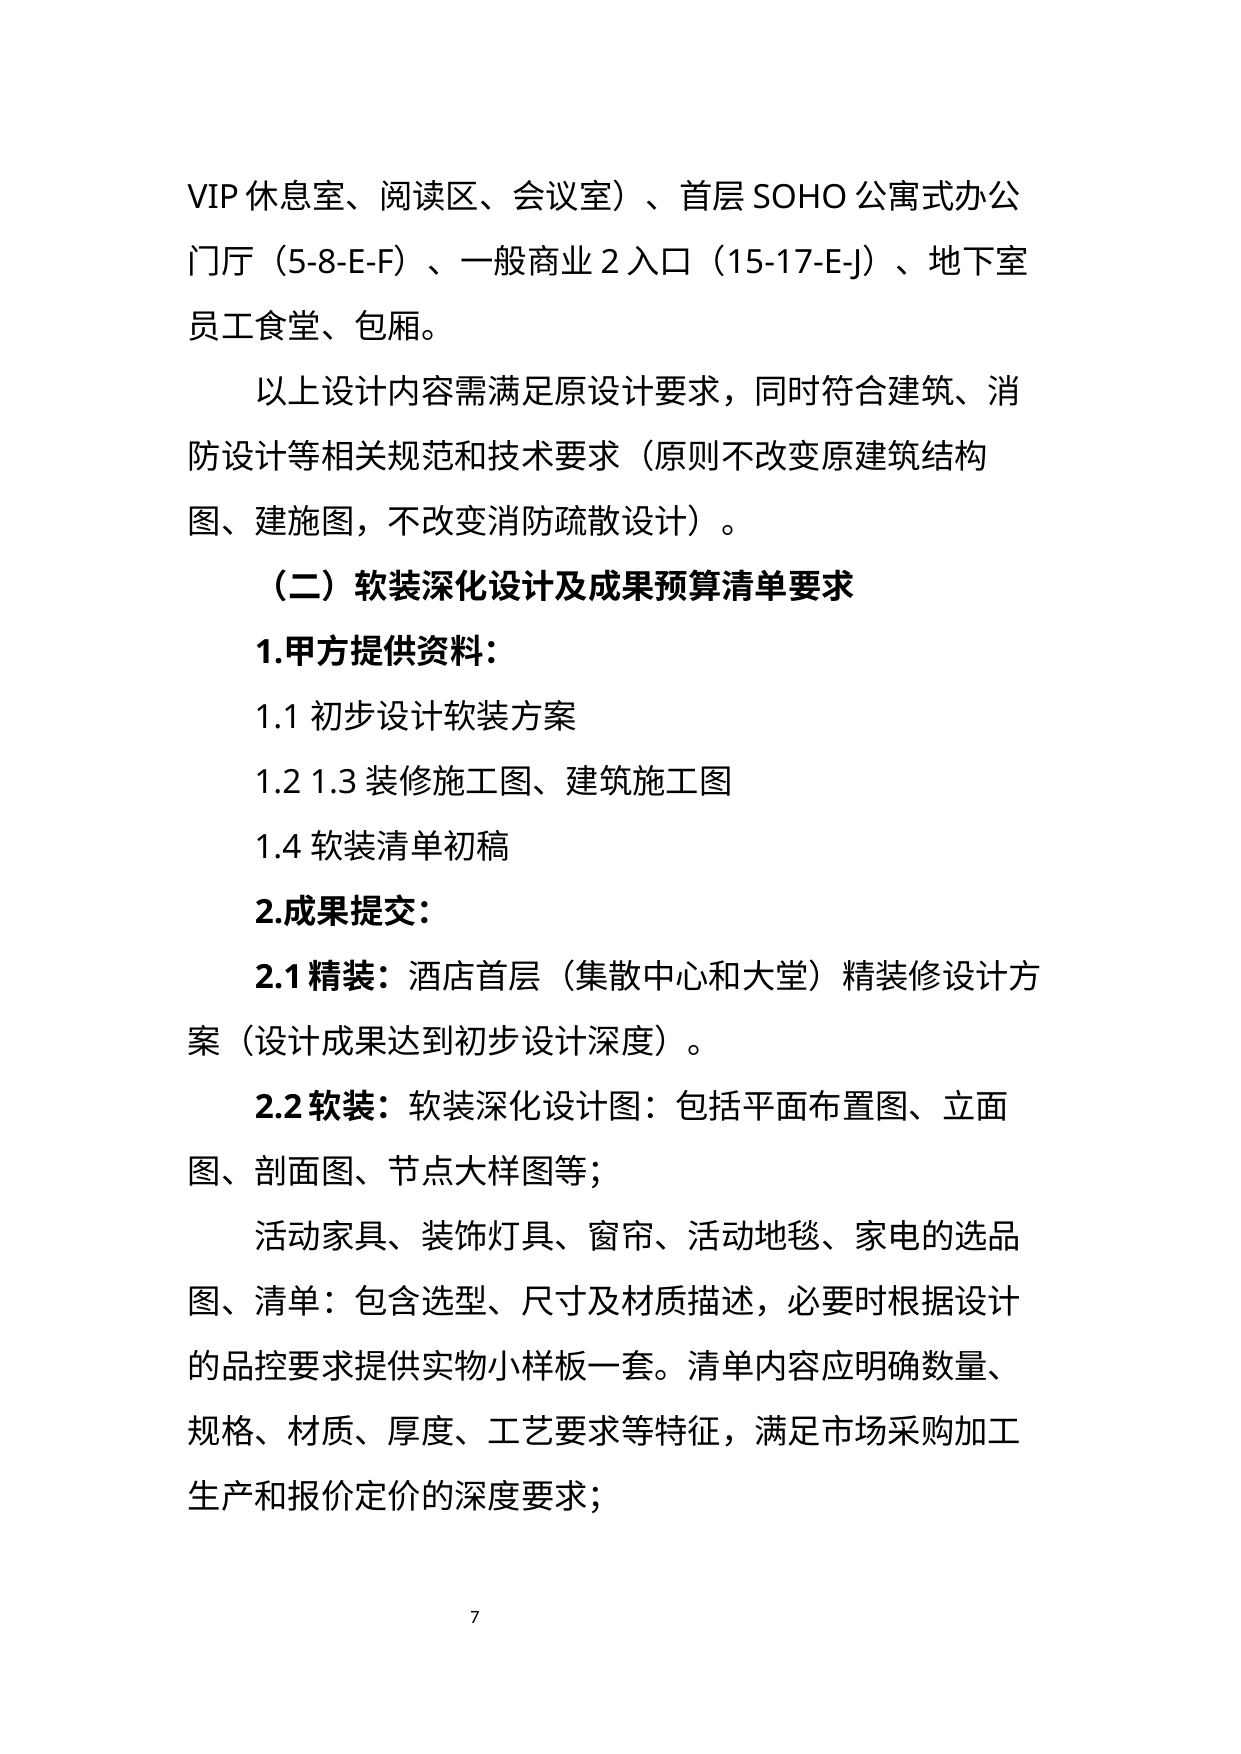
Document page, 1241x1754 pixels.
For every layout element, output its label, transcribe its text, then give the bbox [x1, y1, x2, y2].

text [187, 162, 1053, 357]
text 2.1精装：酒店首层（集散中心和大堂）精装修设计方案（设计成果达到初步设计深度）。 [187, 942, 1053, 1072]
text 2.成果提交： [187, 877, 1053, 942]
text 1.2 1.3 装修施工图、建筑施工图 [187, 747, 1053, 812]
subtitle （二）软装深化设计及成果预算清单要求 [187, 552, 1053, 617]
text 1.1 初步设计软装方案 [187, 682, 1053, 747]
text 1.4 软装清单初稿 [187, 812, 1053, 877]
text 1.甲方提供资料： [187, 617, 1053, 682]
text 2.2软装：软装深化设计图：包括平面布置图、立面图、剖面图、节点大样图等； [187, 1072, 1053, 1202]
list 以上设计内容需满足原设计要求，同时符合建筑、消防设计等相关规范和技术要求（原则不改变原建筑结构图、建施图，不改变消防疏散设计）。 [187, 357, 1053, 552]
text 活动家具、装饰灯具、窗帘、活动地毯、家电的选品图、清单：包含选型、尺寸及材质描述，必要时根据设计的品控要求提供实物小样板一套。清单内容应明确数量、规格、材质、厚度、工艺要求等特征，满足市场采购加工生产和报价定价的深度要求； [187, 1202, 1053, 1527]
